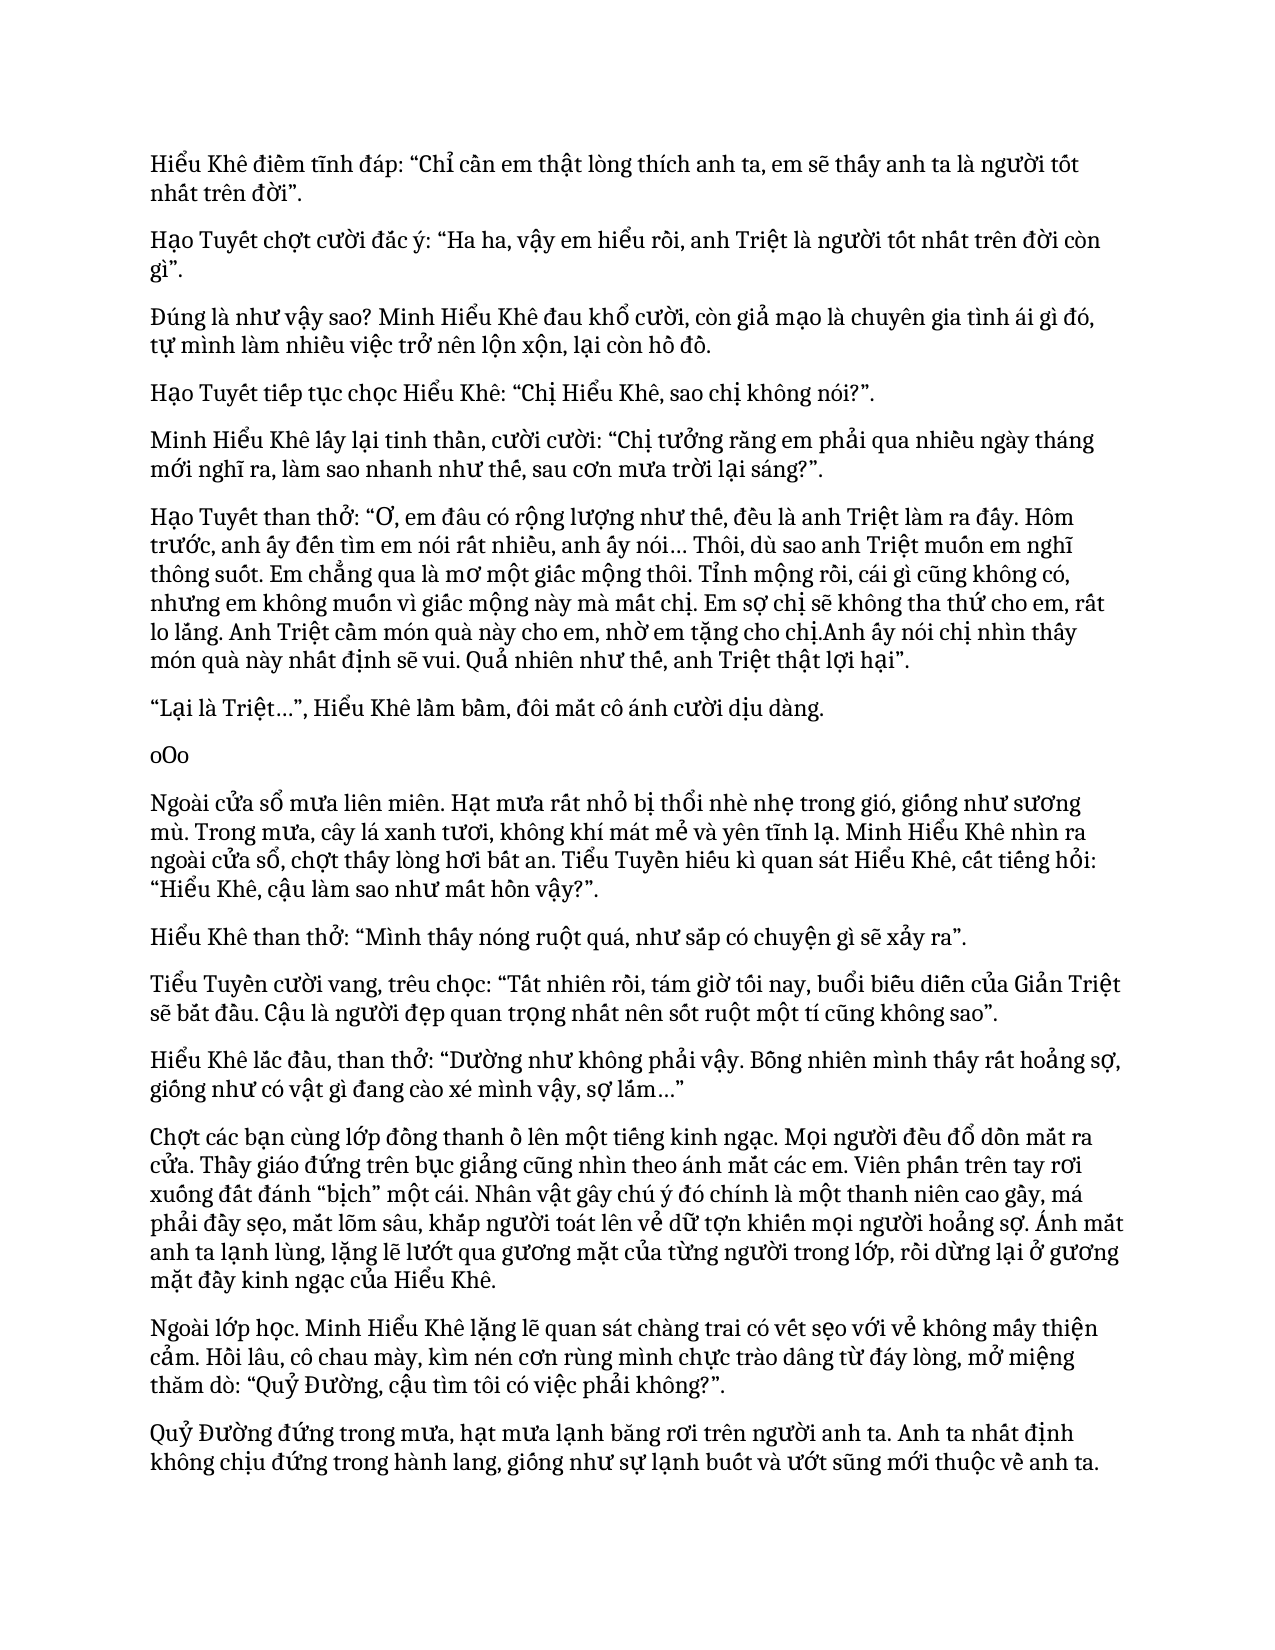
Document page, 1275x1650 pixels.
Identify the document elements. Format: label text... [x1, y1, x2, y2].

text Minh Hiểu Khê lấy lại tinh thần, cười cười: “Chị tưởng rằng em phải qua nhiều ngày tháng mới nghĩ ra, làm sao nhanh như thế, sau cơn mưa trời lại sáng?”. [150, 426, 1125, 484]
text Hạo Tuyết tiếp tục chọc Hiểu Khê: “Chị Hiểu Khê, sao chị không nói?”. [150, 379, 1125, 407]
text Hiểu Khê than thở: “Mình thấy nóng ruột quá, như sắp có chuyện gì sẽ xảy ra”. [150, 922, 1125, 951]
text Hiểu Khê lắc đầu, than thở: “Dường như không phải vậy. Bỗng nhiên mình thấy rất hoảng sợ, giống như có vật gì đang cào xé mình vậy, sợ lắm…” [150, 1046, 1125, 1104]
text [150, 1419, 1125, 1476]
text Ngoài lớp học. Minh Hiểu Khê lặng lẽ quan sát chàng trai có vết sẹo với vẻ không mấy thiện cảm. Hồi lâu, cô chau mày, kìm nén cơn rùng mình chực trào dâng từ đáy lòng, mở miệng thăm dò: “Quỷ Đường, cậu tìm tôi có việc phải không?”. [150, 1314, 1125, 1400]
text Tiểu Tuyền cười vang, trêu chọc: “Tất nhiên rồi, tám giờ tối nay, buổi biễu diễn của Giản Triệt sẽ bắt đầu. Cậu là người đẹp quan trọng nhất nên sốt ruột một tí cũng không sao”. [150, 970, 1125, 1027]
text “Lại là Triệt…”, Hiểu Khê lầm bầm, đôi mắt cô ánh cười dịu dàng. [150, 694, 1125, 722]
text Đúng là như vậy sao? Minh Hiểu Khê đau khổ cười, còn giả mạo là chuyên gia tình ái gì đó, tự mình làm nhiều việc trở nên lộn xộn, lại còn hồ đồ. [150, 302, 1125, 360]
text Ngoài cửa sổ mưa liên miên. Hạt mưa rất nhỏ bị thổi nhè nhẹ trong gió, giống như sương mù. Trong mưa, cây lá xanh tươi, không khí mát mẻ và yên tĩnh lạ. Minh Hiểu Khê nhìn ra ngoài cửa sổ, chợt thấy lòng hơi bất an. Tiểu Tuyền hiếu kì quan sát Hiểu Khê, cất tiếng hỏi: “Hiểu Khê, cậu làm sao như mất hồn vậy?”. [150, 789, 1125, 904]
text Hạo Tuyết than thở: “Ơ, em đâu có rộng lượng như thế, đều là anh Triệt làm ra đấy. Hôm trước, anh ấy đến tìm em nói rất nhiều, anh ấy nói… Thôi, dù sao anh Triệt muốn em nghĩ thông suốt. Em chẳng qua là mơ một giấc mộng thôi. Tỉnh mộng rồi, cái gì cũng không có, nhưng em không muốn vì giấc mộng này mà mất chị. Em sợ chị sẽ không tha thứ cho em, rất lo lắng. Anh Triệt cầm món quà này cho em, nhờ em tặng cho chị.Anh ấy nói chị nhìn thấy món quà này nhất định sẽ vui. Quả nhiên như thế, anh Triệt thật lợi hại”. [150, 502, 1125, 675]
text Hạo Tuyết chợt cười đắc ý: “Ha ha, vậy em hiểu rồi, anh Triệt là người tốt nhất trên đời còn gì”. [150, 226, 1125, 284]
text Hiểu Khê điềm tĩnh đáp: “Chỉ cần em thật lòng thích anh ta, em sẽ thấy anh ta là người tốt nhất trên đời”. [150, 150, 1125, 207]
text oOo [150, 741, 1125, 770]
text Chợt các bạn cùng lớp đồng thanh ồ lên một tiếng kinh ngạc. Mọi người đều đổ dồn mắt ra cửa. Thầy giáo đứng trên bục giảng cũng nhìn theo ánh mắt các em. Viên phấn trên tay rơi xuống đất đánh “bịch” một cái. Nhân vật gây chú ý đó chính là một thanh niên cao gầy, má phải đầy sẹo, mắt lõm sâu, khắp người toát lên vẻ dữ tợn khiến mọi người hoảng sợ. Ánh mắt anh ta lạnh lùng, lặng lẽ lướt qua gương mặt của từng người trong lớp, rồi dừng lại ở gương mặt đầy kinh ngạc của Hiểu Khê. [150, 1122, 1125, 1295]
